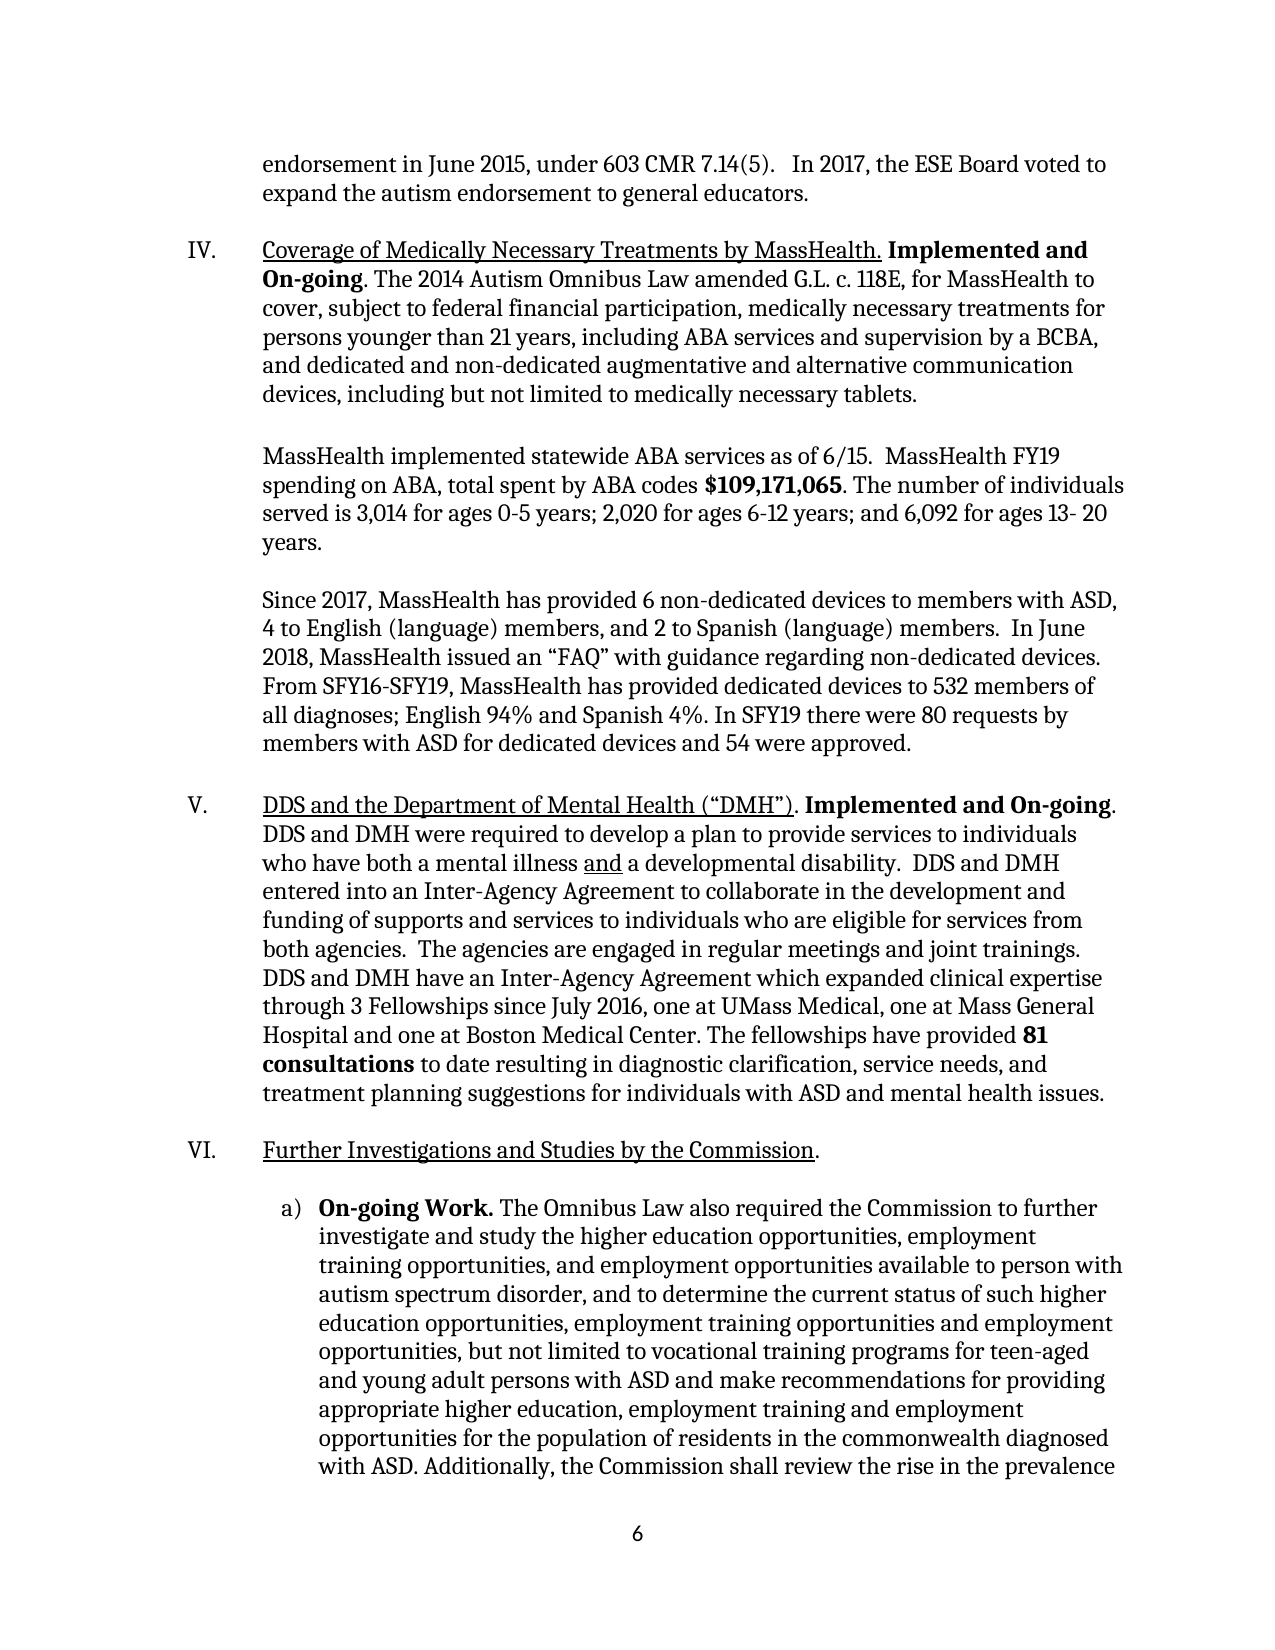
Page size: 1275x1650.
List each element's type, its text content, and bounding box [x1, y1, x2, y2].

list Further Investigations and Studies by the Commission. [187, 1136, 1125, 1165]
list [281, 1193, 1125, 1481]
list MassHealth implemented statewide ABA services as of 6/15. MassHealth FY19 spending on ABA, total spent by ABA codes $109,171,065. The number of individuals served is 3,014 for ages 0-5 years; 2,020 for ages 6-12 years; and 6,092 for ages 13- 20 years. [262, 442, 1125, 557]
list Coverage of Medically Necessary Treatments by MassHealth. Implemented and On-going. The 2014 Autism Omnibus Law amended G.L. c. 118E, for MassHealth to cover, subject to federal financial participation, medically necessary treatments for persons younger than 21 years, including ABA services and supervision by a BCBA, and dedicated and non-dedicated augmentative and alternative communication devices, including but not limited to medically necessary tablets. [187, 236, 1125, 409]
list Since 2017, MassHealth has provided 6 non-dedicated devices to members with ASD, 4 to English (language) members, and 2 to Spanish (language) members. In June 2018, MassHealth issued an “FAQ” with guidance regarding non-dedicated devices. From SFY16-SFY19, MassHealth has provided dedicated devices to 532 members of all diagnoses; English 94% and Spanish 4%. In SFY19 there were 80 requests by members with ASD for dedicated devices and 54 were approved. [262, 586, 1125, 758]
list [187, 150, 1125, 207]
list DDS and the Department of Mental Health (“DMH”). Implemented and On-going. DDS and DMH were required to develop a plan to provide services to individuals who have both a mental illness and a developmental disability. DDS and DMH entered into an Inter-Agency Agreement to collaborate in the development and funding of supports and services to individuals who are eligible for services from both agencies. The agencies are engaged in regular meetings and joint trainings. DDS and DMH have an Inter-Agency Agreement which expanded clinical expertise through 3 Fellowships since July 2016, one at UMass Medical, one at Mass General Hospital and one at Boston Medical Center. The fellowships have provided 81 consultations to date resulting in diagnostic clarification, service needs, and treatment planning suggestions for individuals with ASD and mental health issues. [187, 791, 1125, 1107]
